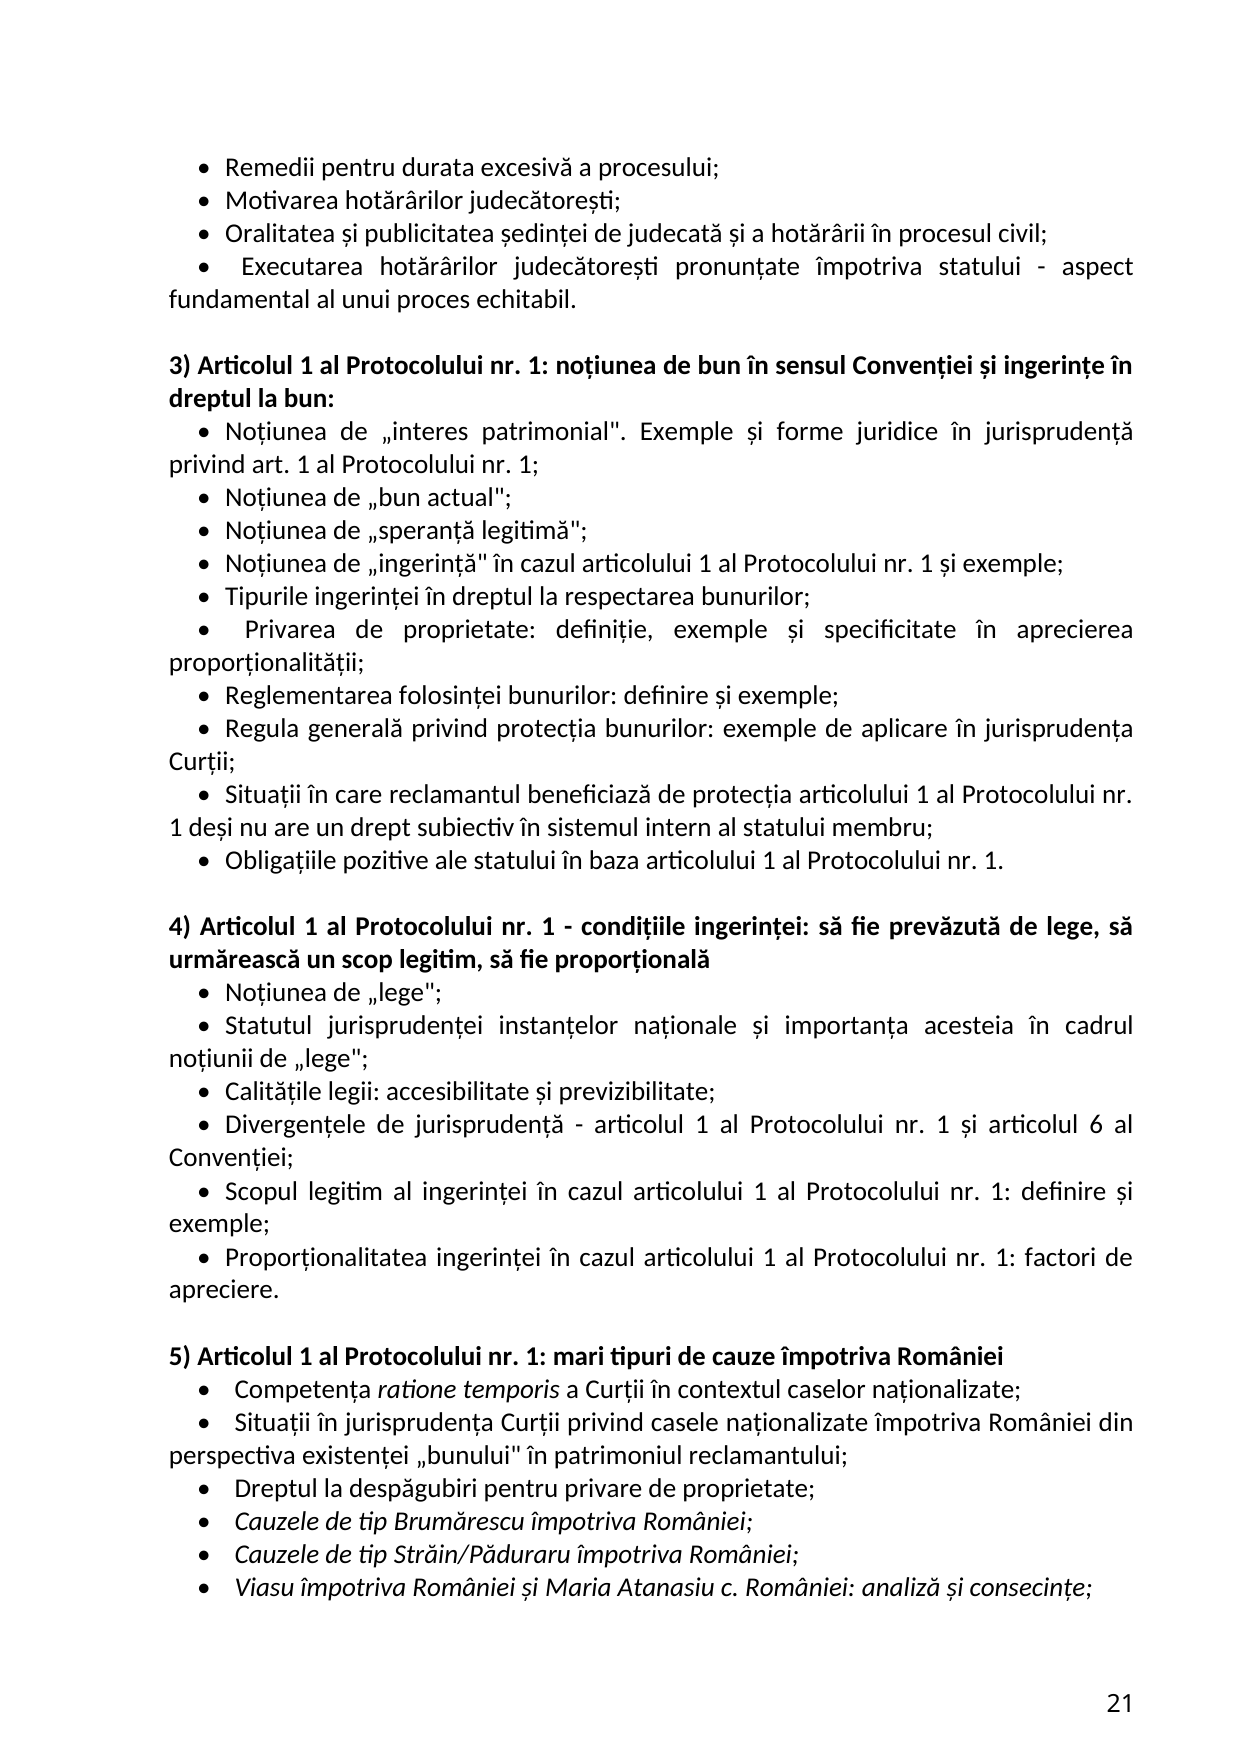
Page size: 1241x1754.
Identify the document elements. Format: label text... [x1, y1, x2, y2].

list Noţiunea de „bun actual"; [169, 480, 1135, 513]
list Noţiunea de „speranţă legitimă"; [169, 513, 1135, 546]
list Noţiunea de „interes patrimonial". Exemple şi forme juridice în jurisprudenţă privind art. 1 al Protocolului nr. 1; [169, 414, 1135, 480]
list Remedii pentru durata excesivă a procesului; [169, 150, 1135, 183]
list Cauzele de tip Străin/Păduraru împotriva României; [169, 1537, 1135, 1570]
list Motivarea hotărârilor judecătoreşti; [169, 183, 1135, 216]
list Viasu împotriva României şi Maria Atanasiu c. României: analiză şi consecinţe; [169, 1570, 1135, 1603]
subtitle 4) Articolul 1 al Protocolului nr. 1 - condiţiile ingerinţei: să fie prevăzută de lege, să urmărească un scop legitim, să fie proporţională [169, 909, 1135, 976]
list Situaţii în jurisprudenţa Curţii privind casele naţionalizate împotriva României din perspectiva existenţei „bunului" în patrimoniul reclamantului; [169, 1405, 1135, 1471]
list Regula generală privind protecţia bunurilor: exemple de aplicare în jurisprudenţa Curţii; [169, 711, 1135, 777]
list Tipurile ingerinţei în dreptul la respectarea bunurilor; [169, 579, 1135, 612]
list Obligaţiile pozitive ale statului în baza articolului 1 al Protocolului nr. 1. [169, 843, 1135, 876]
list Divergenţele de jurisprudenţă - articolul 1 al Protocolului nr. 1 şi articolul 6 al Convenţiei; [169, 1108, 1135, 1174]
list Noţiunea de „ingerinţă" în cazul articolului 1 al Protocolului nr. 1 şi exemple; [169, 546, 1135, 579]
list Calităţile legii: accesibilitate şi previzibilitate; [169, 1074, 1135, 1108]
list Situaţii în care reclamantul beneficiază de protecţia articolului 1 al Protocolului nr. 1 deşi nu are un drept subiectiv în sistemul intern al statului membru; [169, 777, 1135, 843]
list Reglementarea folosinţei bunurilor: definire şi exemple; [169, 678, 1135, 711]
list Executarea hotărârilor judecătoreşti pronunţate împotriva statului - aspect fundamental al unui proces echitabil. [169, 249, 1135, 315]
list Noţiunea de „lege"; [169, 976, 1135, 1008]
list Dreptul la despăgubiri pentru privare de proprietate; [169, 1471, 1135, 1504]
list Cauzele de tip Brumărescu împotriva României; [169, 1504, 1135, 1537]
list Oralitatea şi publicitatea şedinţei de judecată şi a hotărârii în procesul civil; [169, 216, 1135, 249]
list Statutul jurisprudenţei instanţelor naţionale şi importanţa acesteia în cadrul noţiunii de „lege"; [169, 1008, 1135, 1074]
list Competenţa ratione temporis a Curții în contextul caselor naţionalizate; [169, 1372, 1135, 1405]
list Proporţionalitatea ingerinţei în cazul articolului 1 al Protocolului nr. 1: factori de apreciere. [169, 1240, 1135, 1306]
subtitle 3) Articolul 1 al Protocolului nr. 1: noţiunea de bun în sensul Convenţiei şi ingerinţe în dreptul la bun: [169, 348, 1135, 414]
subtitle 5) Articolul 1 al Protocolului nr. 1: mari tipuri de cauze împotriva României [169, 1339, 1135, 1372]
list Privarea de proprietate: definiţie, exemple şi specificitate în aprecierea proporţionalităţii; [169, 612, 1135, 678]
list Scopul legitim al ingerinţei în cazul articolului 1 al Protocolului nr. 1: definire şi exemple; [169, 1174, 1135, 1240]
